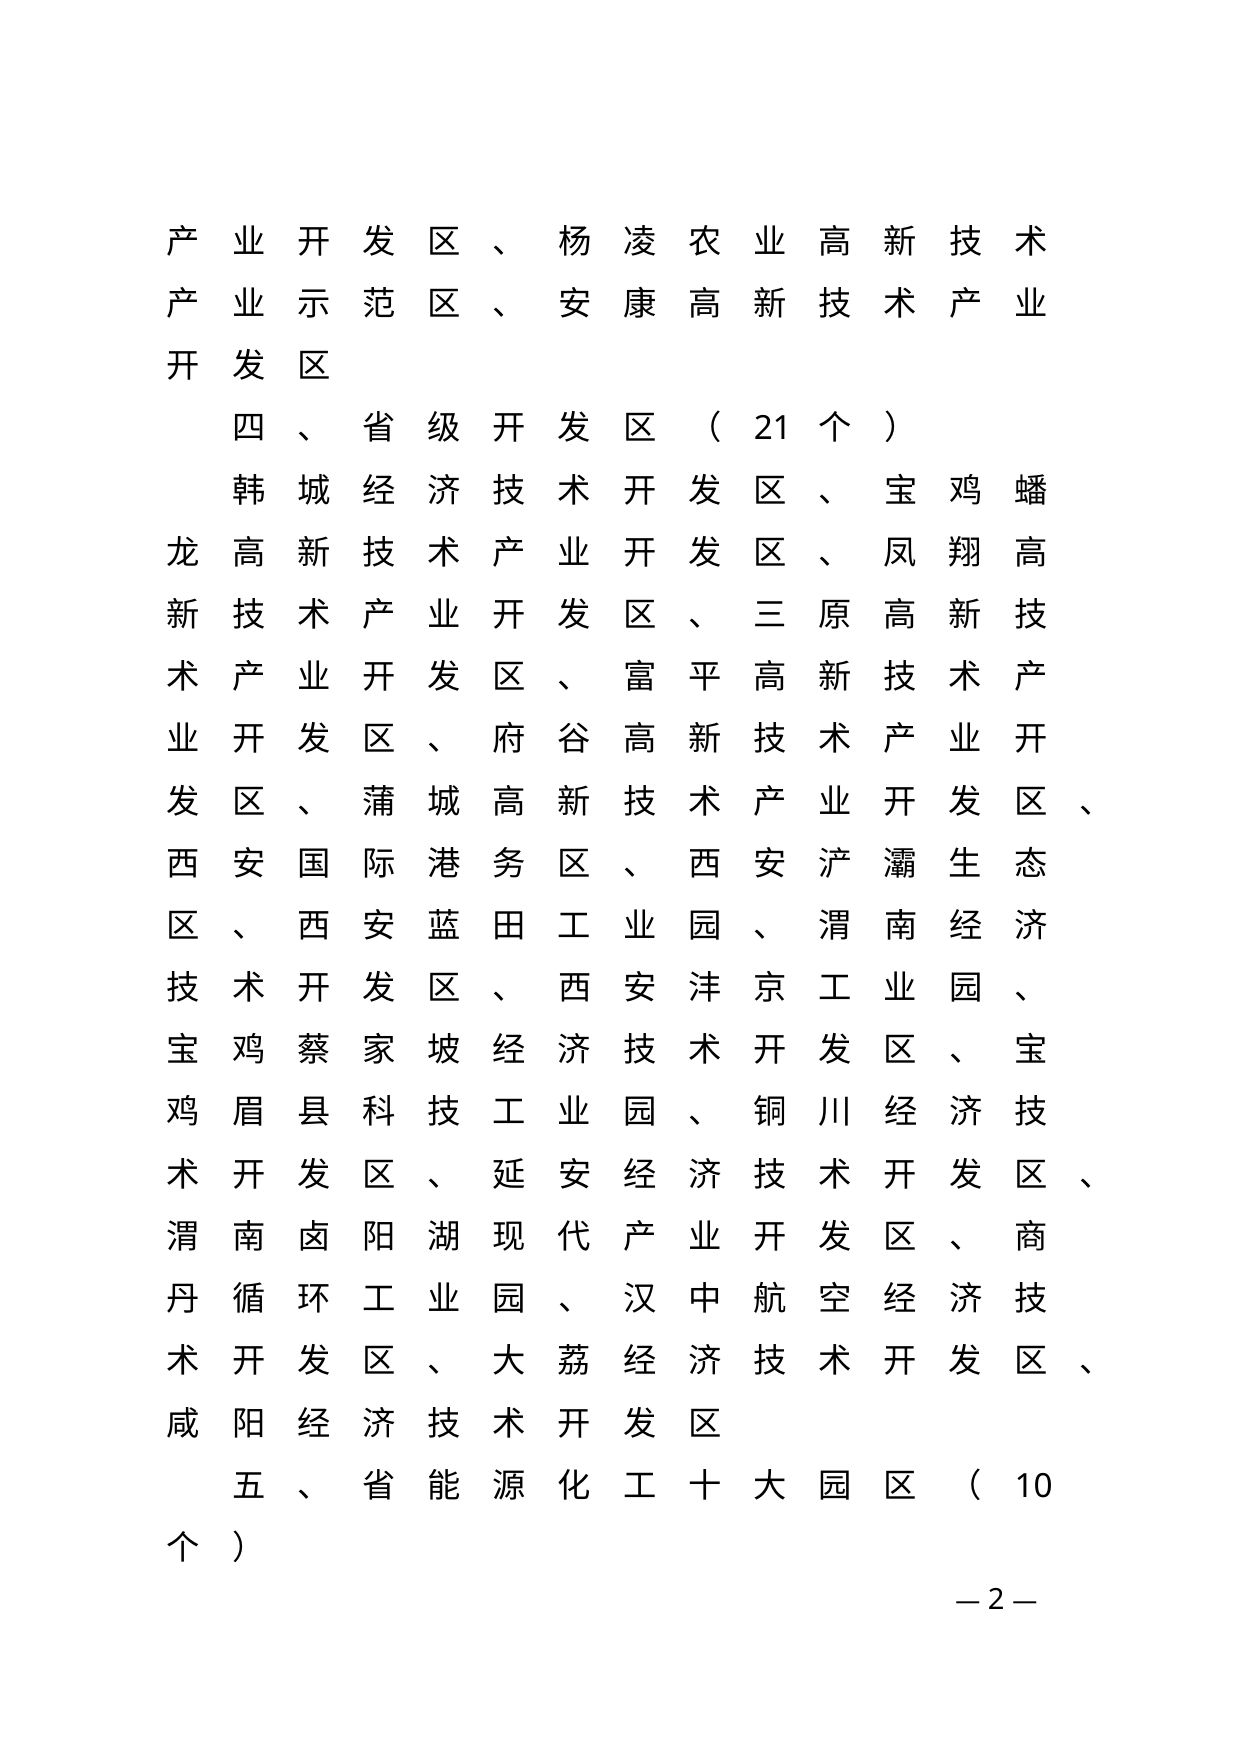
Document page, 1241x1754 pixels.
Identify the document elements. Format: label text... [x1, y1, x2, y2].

text 四、省级开发区（21个） [167, 394, 1079, 456]
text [167, 208, 1079, 394]
text 五、省能源化工十大园区（10个） [167, 1451, 1079, 1576]
text 韩城经济技术开发区、宝鸡蟠龙高新技术产业开发区、凤翔高新技术产业开发区、三原高新技术产业开发区、富平高新技术产业开发区、府谷高新技术产业开发区、蒲城高新技术产业开发区、西安国际港务区、西安浐灞生态区、西安蓝田工业园、渭南经济技术开发区、西安沣京工业园、宝鸡蔡家坡经济技术开发区、宝鸡眉县科技工业园、铜川经济技术开发区、延安经济技术开发区、渭南卤阳湖现代产业开发区、商丹循环工业园、汉中航空经济技术开发区、大荔经济技术开发区、咸阳经济技术开发区 [167, 456, 1079, 1451]
